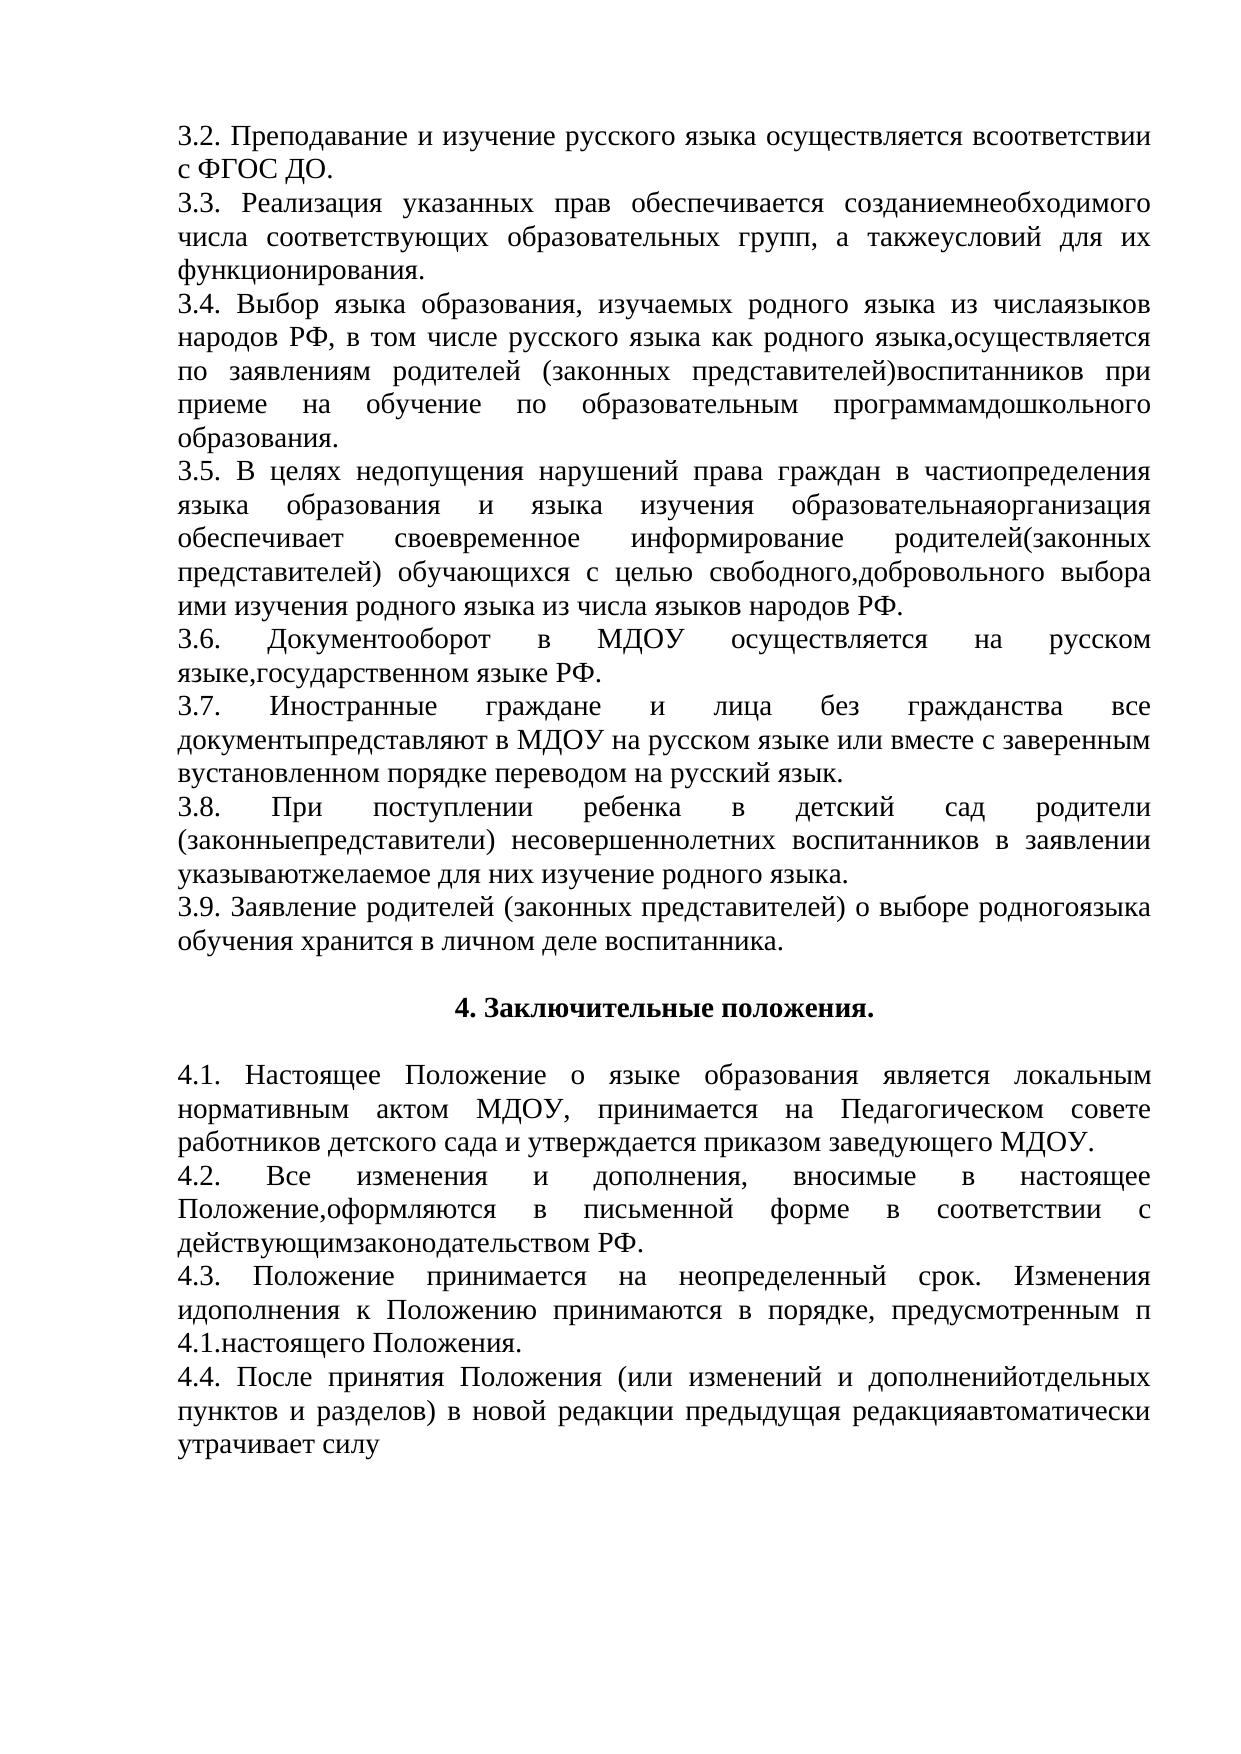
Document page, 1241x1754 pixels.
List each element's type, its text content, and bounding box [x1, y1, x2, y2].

text 4.1. Настоящее Положение о языке образования является локальным нормативным актом МДОУ, принимается на Педагогическом совете работников детского сада и утверждается приказом заведующего МДОУ. [177, 1057, 1152, 1158]
text 4.2. Все изменения и дополнения, вносимые в настоящее Положение,оформляются в письменной форме в соответствии с действующимзаконодательством РФ. [177, 1158, 1152, 1258]
text 4.4. После принятия Положения (или изменений и дополненийотдельных пунктов и разделов) в новой редакции предыдущая редакцияавтоматически утрачивает силу [177, 1359, 1152, 1460]
text 4. Заключительные положения. [177, 990, 1152, 1024]
text 4.3. Положение принимается на неопределенный срок. Изменения идополнения к Положению принимаются в порядке, предусмотренным п 4.1.настоящего Положения. [177, 1258, 1152, 1359]
text 3.6. Документооборот в МДОУ осуществляется на русском языке,государственном языке РФ. [177, 621, 1152, 688]
text 3.5. В целях недопущения нарушений права граждан в частиопределения языка образования и языка изучения образовательнаяорганизация обеспечивает своевременное информирование родителей(законных представителей) обучающихся с целью свободного,добровольного выбора ими изучения родного языка из числа языков народов РФ. [177, 453, 1152, 621]
text 3.9. Заявление родителей (законных представителей) о выборе родногоязыка обучения хранится в личном деле воспитанника. [177, 889, 1152, 957]
text 3.7. Иностранные граждане и лица без гражданства все документыпредставляют в МДОУ на русском языке или вместе с заверенным вустановленном порядке переводом на русский язык. [177, 688, 1152, 789]
text 3.2. Преподавание и изучение русского языка осуществляется всоответствии с ФГОС ДО. [177, 118, 1152, 185]
text 3.4. Выбор языка образования, изучаемых родного языка из числаязыков народов РФ, в том числе русского языка как родного языка,осуществляется по заявлениям родителей (законных представителей)воспитанников при приеме на обучение по образовательным программамдошкольного образования. [177, 286, 1152, 453]
text 3.3. Реализация указанных прав обеспечивается созданиемнеобходимого числа соответствующих образовательных групп, а такжеусловий для их функционирования. [177, 185, 1152, 286]
text 3.8. При поступлении ребенка в детский сад родители (законныепредставители) несовершеннолетних воспитанников в заявлении указываютжелаемое для них изучение родного языка. [177, 789, 1152, 889]
